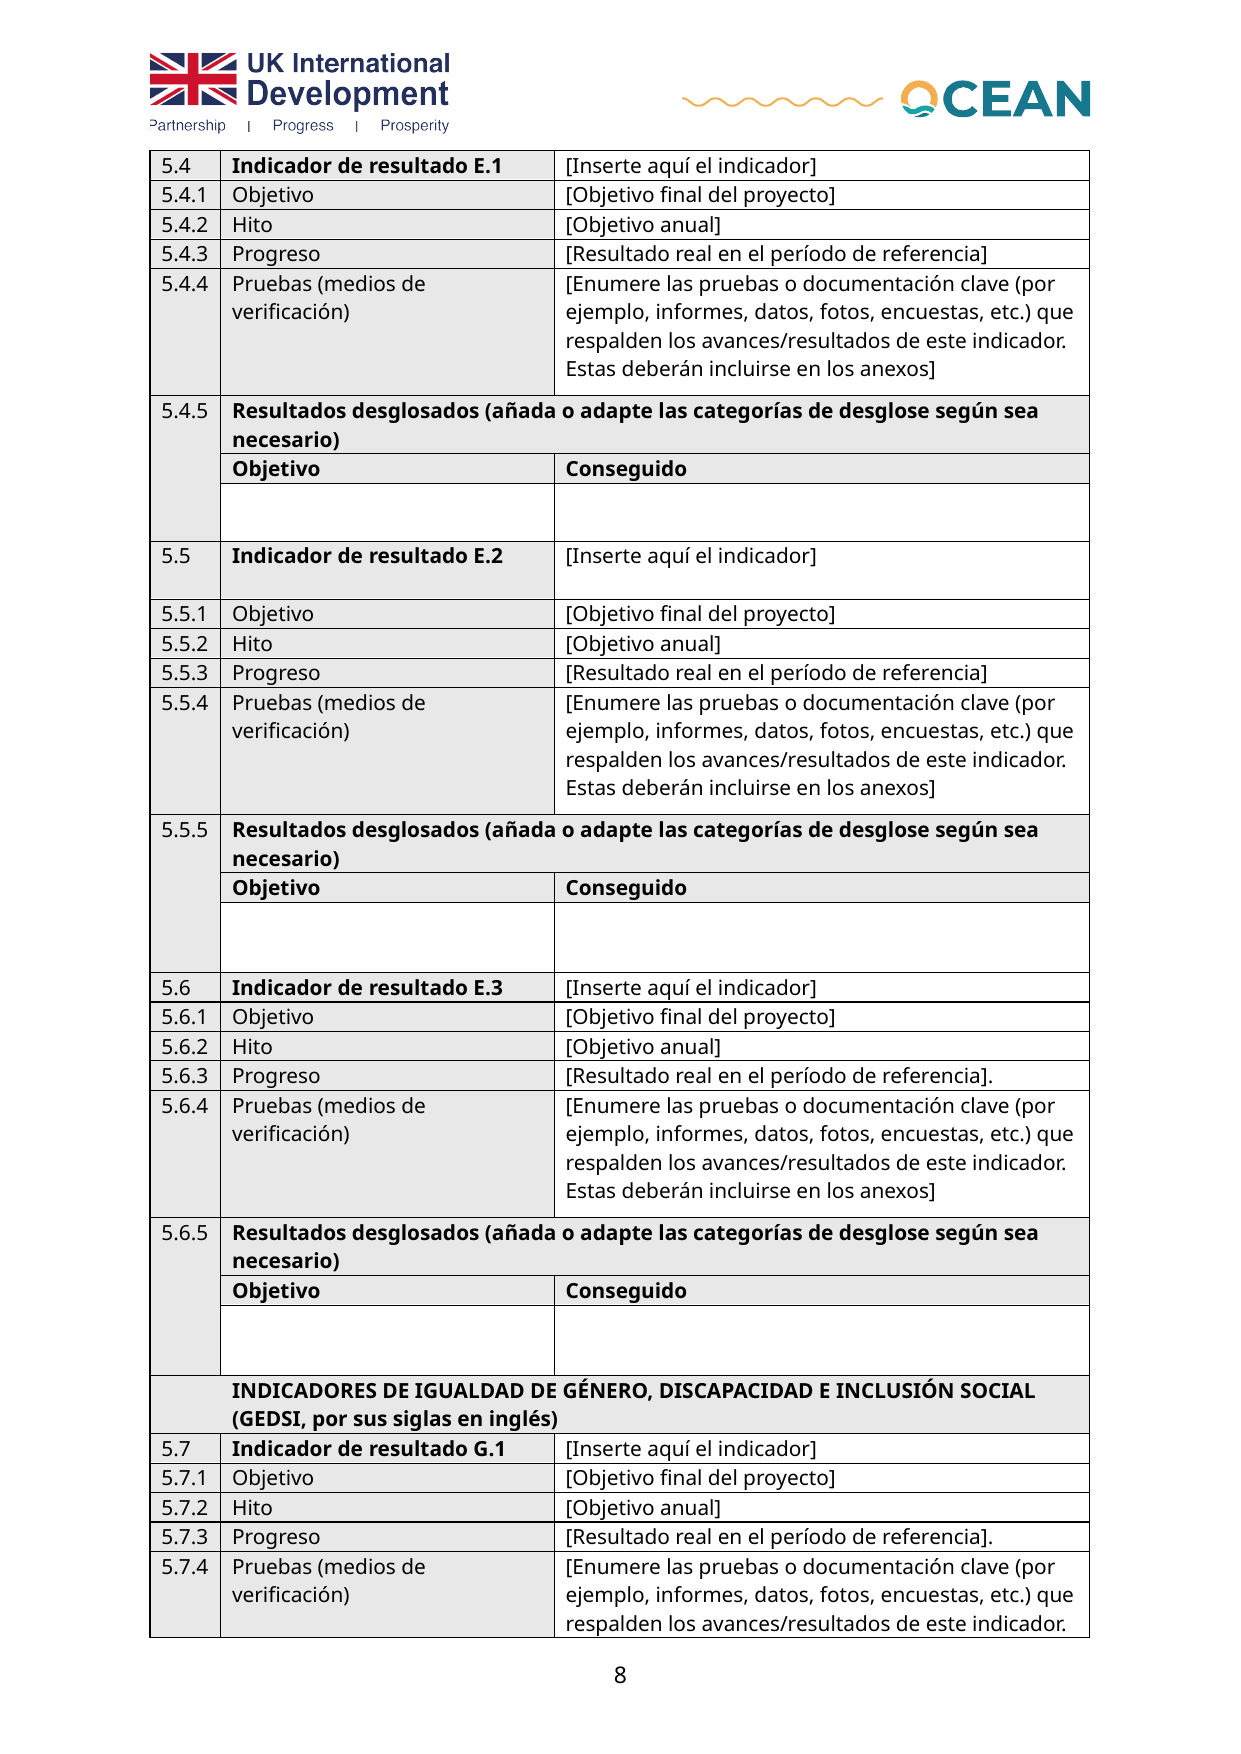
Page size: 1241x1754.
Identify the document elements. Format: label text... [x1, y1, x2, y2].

table_cell Conseguido [555, 873, 1089, 902]
table_cell 5.6 [151, 973, 220, 1001]
table_cell [Inserte aquí el indicador] [555, 1434, 1089, 1462]
table_cell 5.5.3 [151, 659, 220, 687]
table_cell 5.4.3 [151, 240, 220, 268]
table_cell Resultados desglosados (añada o adapte las categorías de desglose según sea necesario) [221, 396, 1089, 453]
table_cell [Inserte aquí el indicador] [555, 542, 1089, 598]
table_cell [555, 1306, 1089, 1375]
table_cell 5.6.1 [151, 1003, 220, 1031]
table_cell 5.7.3 [151, 1523, 220, 1551]
table_cell 5.6.3 [151, 1061, 220, 1090]
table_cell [555, 1552, 1089, 1637]
table_cell [221, 1306, 554, 1375]
table_cell [Objetivo anual] [555, 629, 1089, 657]
table_cell 5.6.5 [151, 1218, 220, 1375]
table_cell 5.4.2 [151, 210, 220, 238]
table_cell Resultados desglosados (añada o adapte las categorías de desglose según sea necesario) [221, 1218, 1089, 1275]
table_cell [Inserte aquí el indicador] [555, 973, 1089, 1001]
table_cell [151, 1376, 221, 1433]
table_cell Progreso [221, 659, 554, 687]
table_cell 5.6.4 [151, 1091, 220, 1217]
table_cell Objetivo [221, 600, 554, 628]
table_cell 5.4.4 [151, 269, 220, 395]
table_cell 5.7 [151, 1434, 220, 1462]
table_cell [Objetivo final del proyecto] [555, 1464, 1089, 1492]
table_cell [555, 484, 1089, 541]
table_cell 5.5.4 [151, 688, 220, 814]
table_cell Progreso [221, 240, 554, 268]
table_cell Indicador de resultado E.1 [221, 151, 554, 179]
table_cell 5.4 [151, 151, 220, 179]
table_cell Objetivo [221, 873, 554, 902]
table_cell Hito [221, 1032, 554, 1060]
table_cell [Objetivo anual] [555, 1493, 1089, 1521]
table_cell Resultados desglosados (añada o adapte las categorías de desglose según sea necesario) [221, 815, 1089, 872]
table_cell 5.5 [151, 542, 220, 598]
table_cell [221, 484, 554, 541]
table_cell Objetivo [221, 1464, 554, 1492]
table_cell 5.7.2 [151, 1493, 220, 1521]
table_cell Indicador de resultado G.1 [221, 1434, 554, 1462]
table_cell Progreso [221, 1523, 554, 1551]
table_cell 5.4.1 [151, 181, 220, 209]
table_cell [Objetivo anual] [555, 210, 1089, 238]
table_cell Objetivo [221, 181, 554, 209]
table_cell [Resultado real en el período de referencia]. [555, 1061, 1089, 1090]
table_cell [221, 1552, 554, 1637]
table_cell [555, 903, 1089, 972]
table_cell 5.5.2 [151, 629, 220, 657]
table_cell Conseguido [555, 1276, 1089, 1304]
table_cell 5.7.1 [151, 1464, 220, 1492]
table_cell [Inserte aquí el indicador] [555, 151, 1089, 179]
table_cell Pruebas (medios de verificación) [221, 1091, 554, 1217]
table_cell [Objetivo final del proyecto] [555, 600, 1089, 628]
table_cell [Resultado real en el período de referencia]. [555, 1523, 1089, 1551]
table_cell Indicador de resultado E.3 [221, 973, 554, 1001]
table_cell Progreso [221, 1061, 554, 1090]
table_cell [Resultado real en el período de referencia] [555, 659, 1089, 687]
table_cell [Resultado real en el período de referencia] [555, 240, 1089, 268]
table_cell Hito [221, 210, 554, 238]
table_cell 5.7.4 [151, 1552, 220, 1637]
table_cell [Objetivo anual] [555, 1032, 1089, 1060]
table_cell Hito [221, 1493, 554, 1521]
picture [150, 44, 481, 136]
table_cell Objetivo [221, 454, 554, 483]
table_cell [Objetivo final del proyecto] [555, 181, 1089, 209]
table_cell Objetivo [221, 1276, 554, 1304]
table_cell [Objetivo final del proyecto] [555, 1003, 1089, 1031]
table_cell Pruebas (medios de verificación) [221, 269, 554, 395]
table_cell Pruebas (medios de verificación) [221, 688, 554, 814]
table_cell Conseguido [555, 454, 1089, 483]
table_cell Hito [221, 629, 554, 657]
table_cell Objetivo [221, 1003, 554, 1031]
table_cell 5.6.2 [151, 1032, 220, 1060]
table_cell 5.5.1 [151, 600, 220, 628]
table_cell 5.4.5 [151, 396, 220, 541]
table_cell [221, 903, 554, 972]
table_cell Indicador de resultado E.2 [221, 542, 554, 598]
table_cell INDICADORES DE IGUALDAD DE GÉNERO, DISCAPACIDAD E INCLUSIÓN SOCIAL (GEDSI, por sus siglas en inglés) [221, 1376, 1089, 1433]
table_cell 5.5.5 [151, 815, 220, 972]
